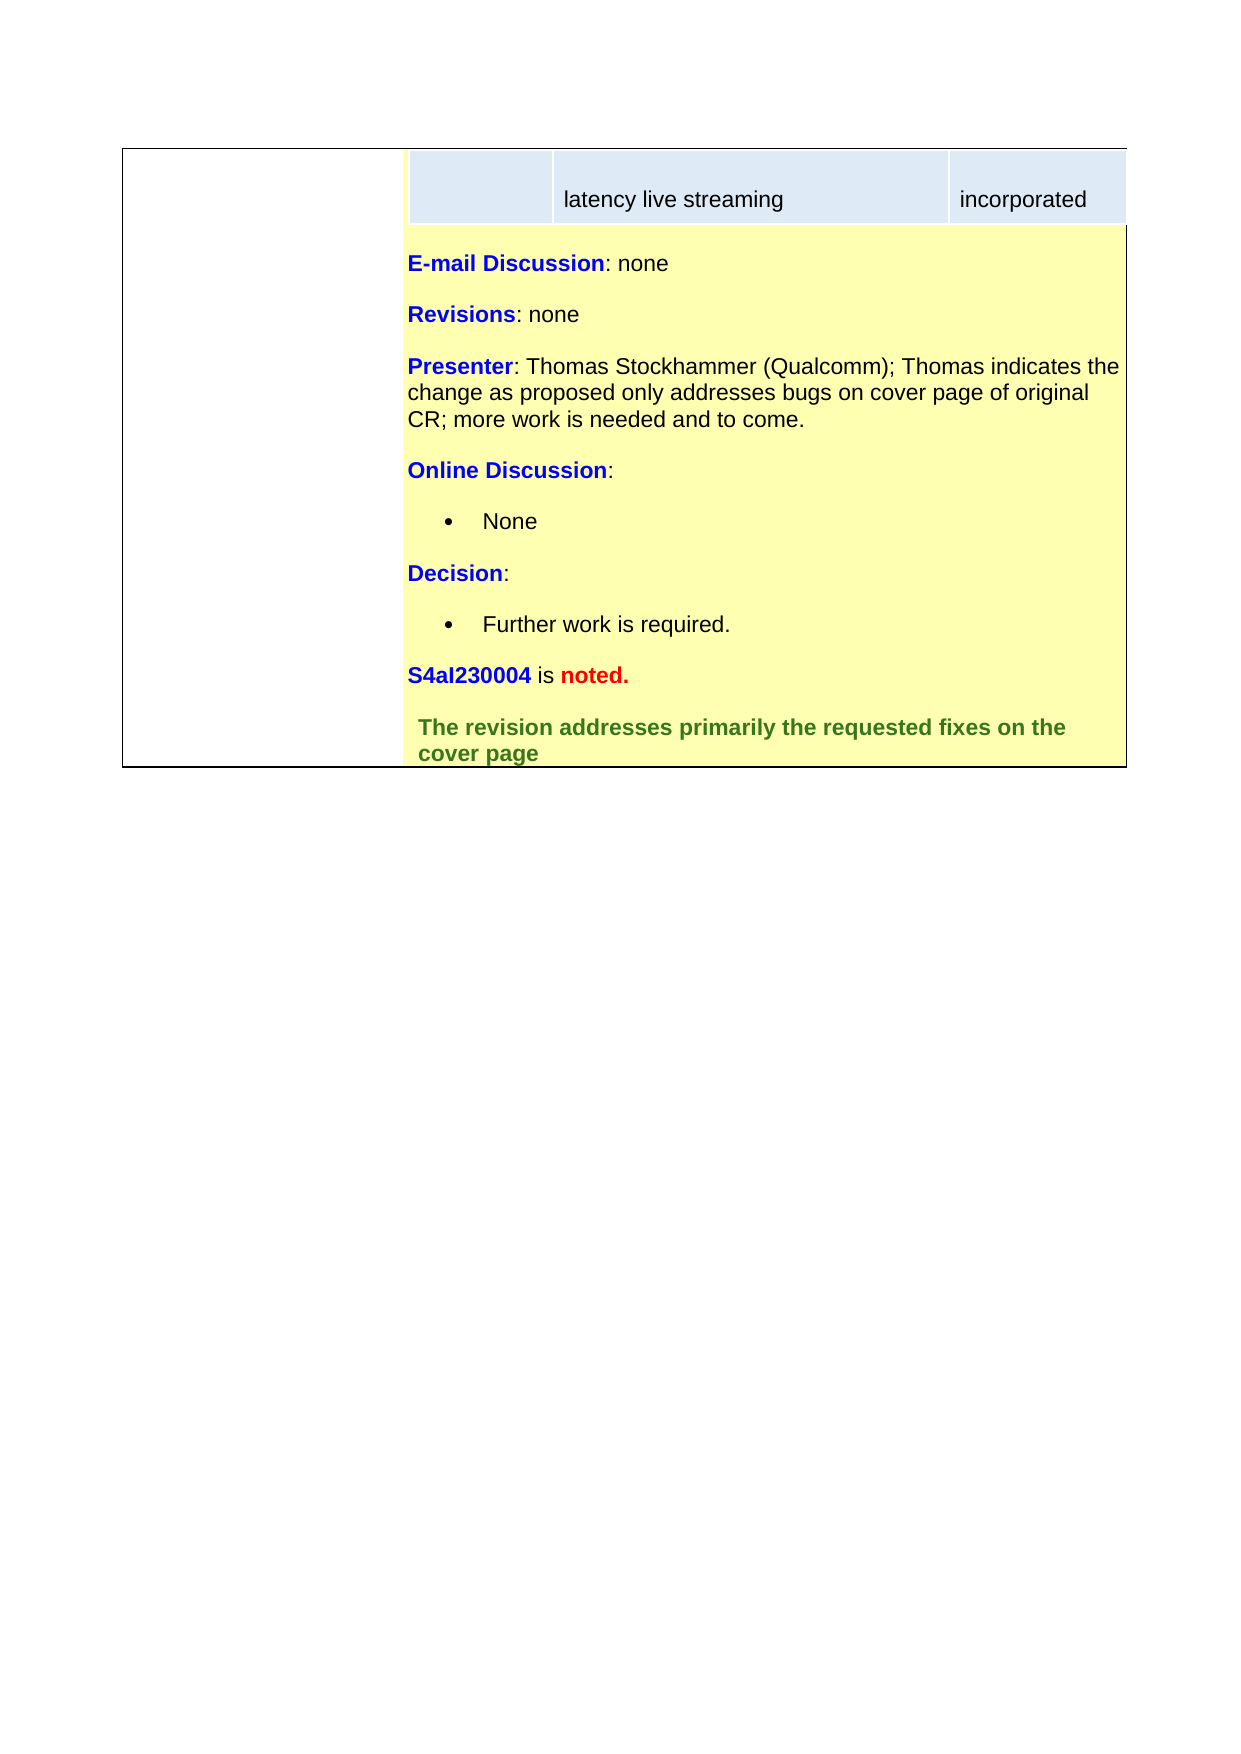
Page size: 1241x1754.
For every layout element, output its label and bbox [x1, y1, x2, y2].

table_cell [123, 149, 403, 766]
table_cell [403, 149, 1126, 766]
